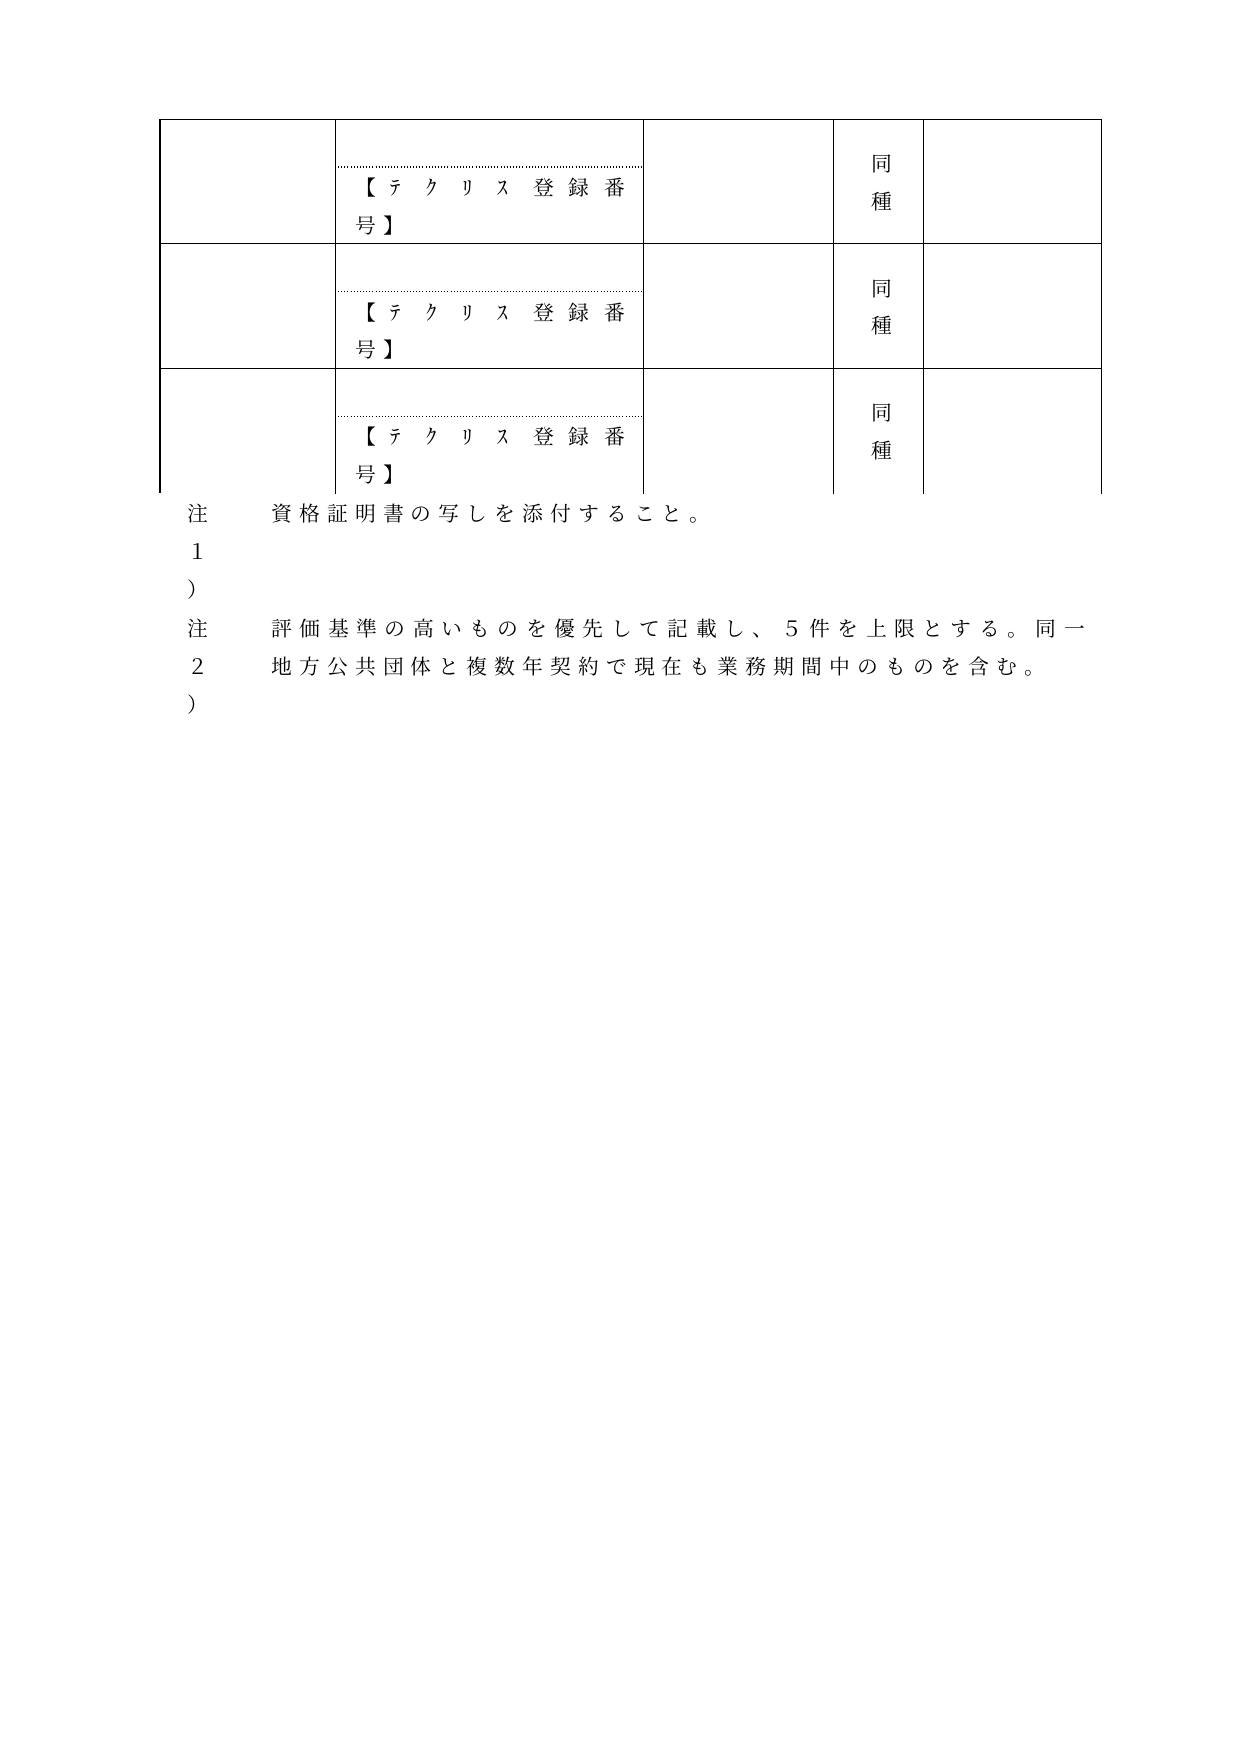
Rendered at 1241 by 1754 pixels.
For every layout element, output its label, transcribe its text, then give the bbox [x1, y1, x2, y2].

table_cell [924, 369, 1101, 492]
table_cell 注１） [161, 494, 243, 607]
table_cell 【ﾃｸﾘｽ登録番号】 [336, 166, 643, 243]
table_cell 【ﾃｸﾘｽ登録番号】 [336, 291, 643, 368]
table_cell [336, 120, 643, 166]
table_cell [161, 244, 335, 368]
table_cell 同種 [834, 244, 923, 368]
table_cell [924, 120, 1101, 243]
table_cell 資格証明書の写しを添付すること。 [244, 494, 1103, 607]
table_cell [336, 244, 643, 291]
table_cell [161, 369, 335, 492]
table_cell 【ﾃｸﾘｽ登録番号】 [336, 416, 643, 492]
table_cell [644, 244, 833, 368]
table_cell [161, 120, 335, 243]
table_cell [336, 369, 643, 416]
table_cell 評価基準の高いものを優先して記載し、５件を上限とする。同一地方公共団体と複数年契約で現在も業務期間中のものを含む。 [244, 608, 1103, 722]
table_cell 注２） [161, 608, 243, 722]
table_cell [924, 244, 1101, 368]
table_cell 同種 [834, 120, 923, 243]
table_cell 同種 [834, 369, 923, 492]
table_cell [644, 120, 833, 243]
table_cell [644, 369, 833, 492]
